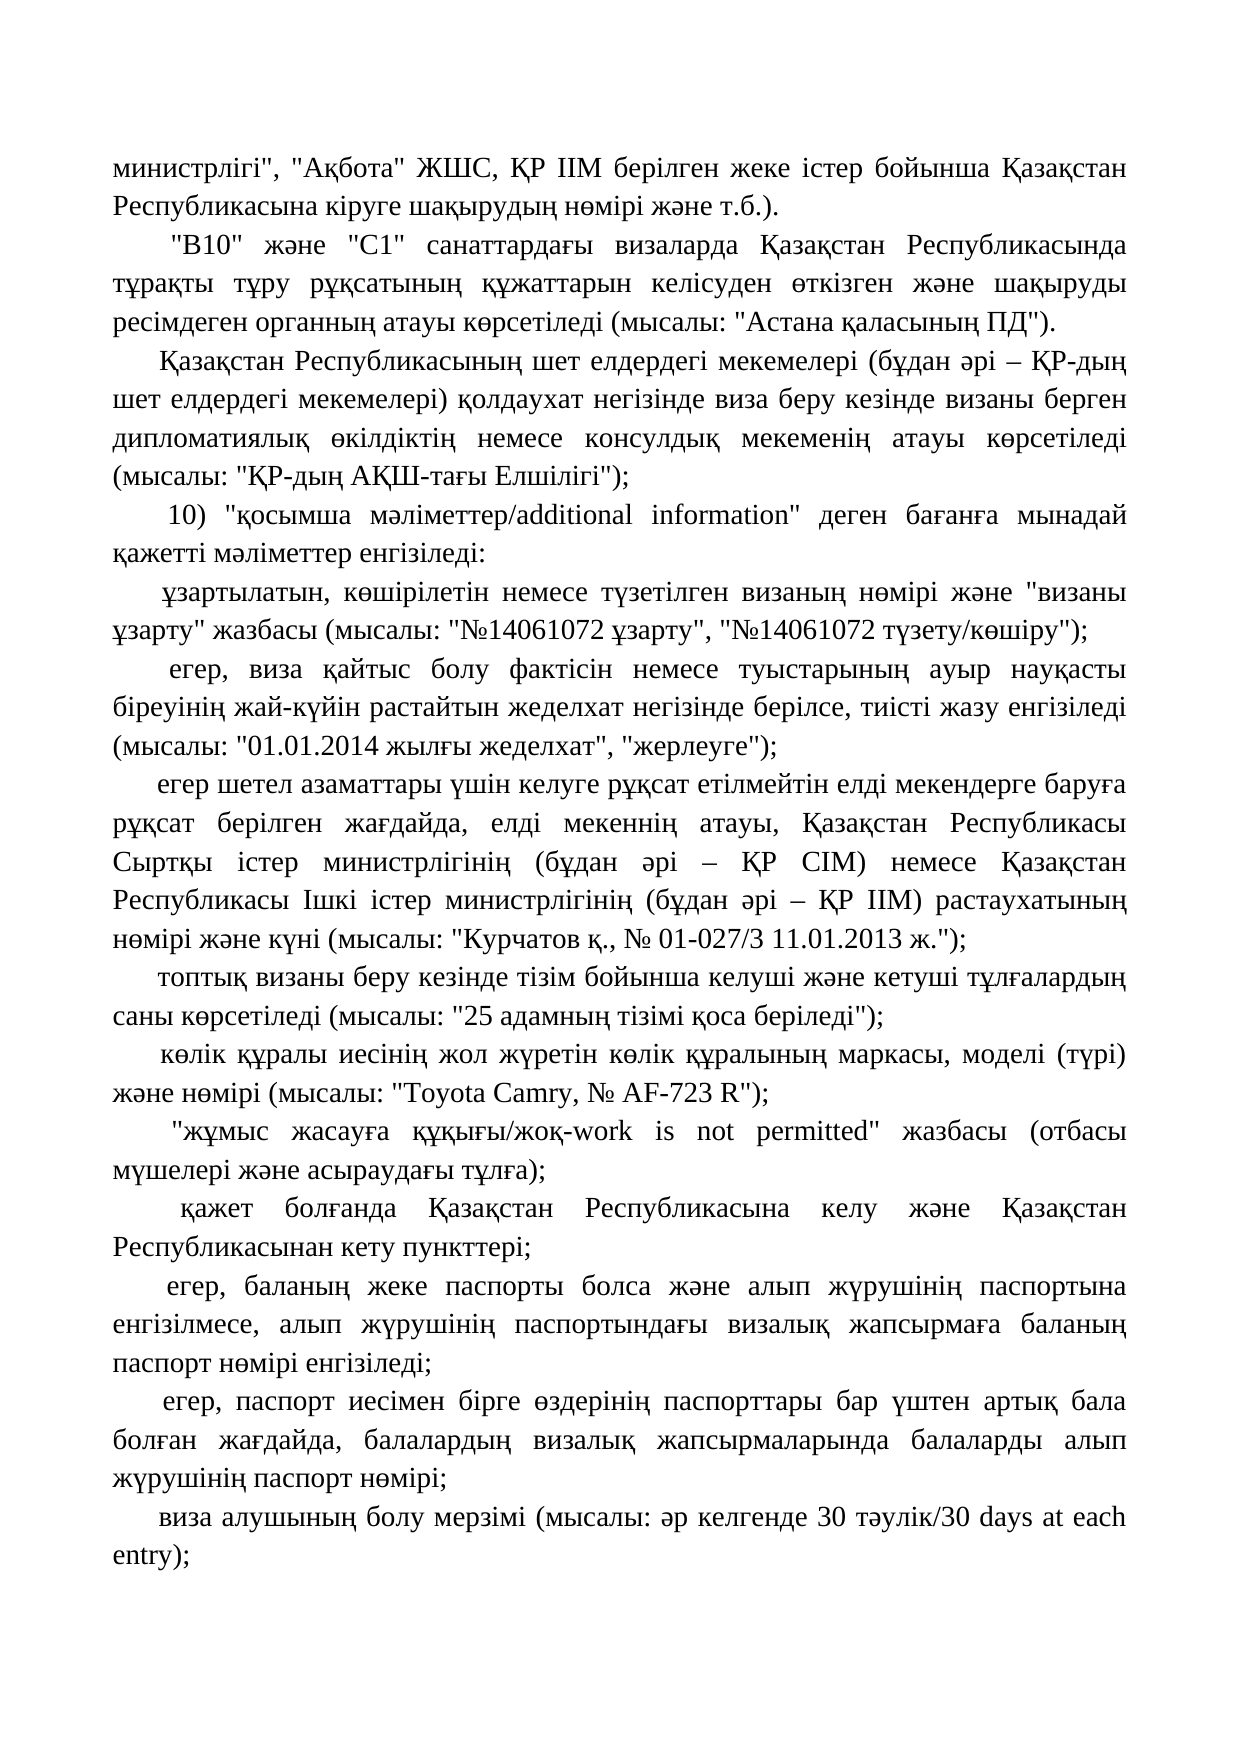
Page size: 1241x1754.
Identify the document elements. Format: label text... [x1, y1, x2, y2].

text виза алушының болу мерзімі (мысалы: әр келгенде 30 тәулік/30 days at each entry); [112, 1499, 1128, 1571]
text егер, баланың жеке паспорты болса және алып жүрушінің паспортына енгізілмесе, алып жүрушінің паспортындағы визалық жапсырмаға баланың паспорт нөмірі енгізіледі; [112, 1268, 1128, 1378]
text ұзартылатын, көшірілетін немесе түзетілген визаның нөмірі және "визаны ұзарту" жазбасы (мысалы: "№14061072 ұзарту", "№14061072 түзету/көшіру"); [112, 574, 1128, 646]
text көлік құралы иесінің жол жүретін көлік құралының маркасы, моделі (түрі) және нөмірі (мысалы: "Toyota Camry, № AF-723 R"); [112, 1036, 1128, 1108]
text қажет болғанда Қазақстан Республикасына келу және Қазақстан Республикасынан кету пункттері; [112, 1191, 1128, 1263]
text "В10" және "С1" санаттардағы визаларда Қазақстан Республикасында тұрақты тұру рұқсатының құжаттарын келісуден өткізген және шақыруды ресімдеген органның атауы көрсетіледі (мысалы: "Астана қаласының ПД"). [112, 227, 1128, 338]
text топтық визаны беру кезінде тізім бойынша келуші және кетуші тұлғалардың саны көрсетіледі (мысалы: "25 адамның тізімі қоса беріледі"); [112, 959, 1128, 1031]
text егер шетел азаматтары үшін келуге рұқсат етілмейтін елді мекендерге баруға рұқсат берілген жағдайда, елді мекеннің атауы, Қазақстан Республикасы Сыртқы істер министрлігінің (бұдан әрі – ҚР СІМ) немесе Қазақстан Республикасы Ішкі істер министрлігінің (бұдан әрі – ҚР ІІМ) растаухатының нөмірі және күні (мысалы: "Курчатов қ., № 01-027/3 11.01.2013 ж."); [112, 767, 1128, 954]
text Қазақстан Республикасының шет елдердегі мекемелері (бұдан әрі – ҚР-дың шет елдердегі мекемелері) қолдаухат негізінде виза беру кезінде визаны берген дипломатиялық өкілдіктің немесе консулдық мекеменің атауы көрсетіледі (мысалы: "ҚР-дың АҚШ-тағы Елшілігі"); [112, 343, 1128, 492]
text "жұмыс жасауға құқығы/жоқ-work is not permitted" жазбасы (отбасы мүшелері және асыраудағы тұлға); [112, 1113, 1128, 1186]
text егер, виза қайтыс болу фактісін немесе туыстарының ауыр науқасты біреуінің жай-күйін растайтын жеделхат негізінде берілсе, тиісті жазу енгізіледі (мысалы: "01.01.2014 жылғы жеделхат", "жерлеуге"); [112, 651, 1128, 762]
text егер, паспорт иесімен бірге өздерінің паспорттары бар үштен артық бала болған жағдайда, балалардың визалық жапсырмаларында балаларды алып жүрушінің паспорт нөмірі; [112, 1383, 1128, 1494]
text 10) "қосымша мәліметтер/additional information" деген бағанға мынадай қажетті мәліметтер енгізіледі: [112, 497, 1128, 569]
